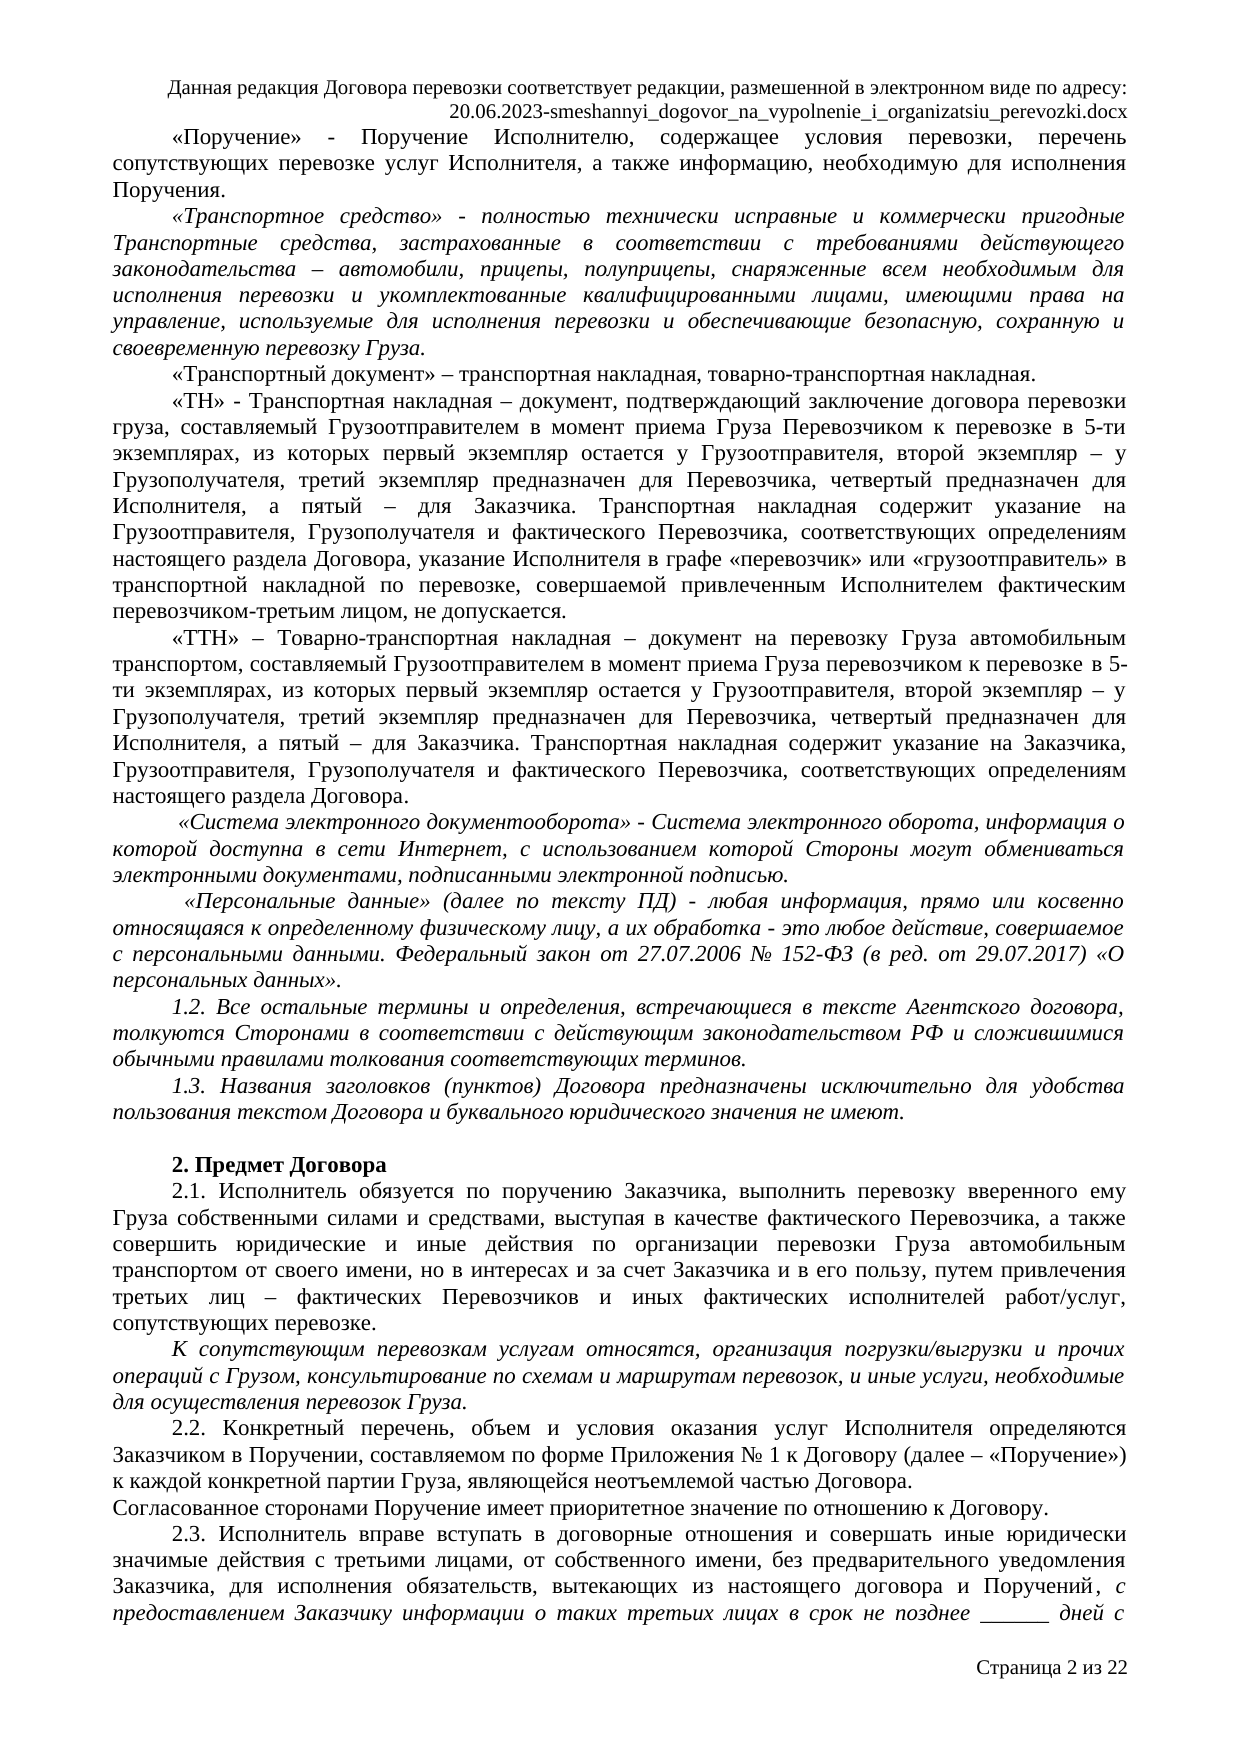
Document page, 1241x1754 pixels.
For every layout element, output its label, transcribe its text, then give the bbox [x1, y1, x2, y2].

text 1.3. Названия заголовков (пунктов) Договора предназначены исключительно для удобства пользования текстом Договора и буквального юридического значения не имеют. [112, 1072, 1128, 1124]
text «Транспортное средство» - полностью технически исправные и коммерчески пригодные Транспортные средства, застрахованные в соответствии с требованиями действующего законодательства – автомобили, прицепы, полуприцепы, снаряженные всем необходимым для исполнения перевозки и укомплектованные квалифицированными лицами, имеющими права на управление, используемые для исполнения перевозки и обеспечивающие безопасную, сохранную и своевременную перевозку Груза. [112, 202, 1128, 360]
text 1.2. Все остальные термины и определения, встречающиеся в тексте Агентского договора, толкуются Сторонами в соответствии с действующим законодательством РФ и сложившимися обычными правилами толкования соответствующих терминов. [112, 993, 1128, 1072]
text «ТН» - Транспортная накладная – документ, подтверждающий заключение договора перевозки груза, составляемый Грузоотправителем в момент приема Груза Перевозчиком к перевозке в 5-ти экземплярах, из которых первый экземпляр остается у Грузоотправителя, второй экземпляр – у Грузополучателя, третий экземпляр предназначен для Перевозчика, четвертый предназначен для Исполнителя, а пятый – для Заказчика. Транспортная накладная содержит указание на Грузоотправителя, Грузополучателя и фактического Перевозчика, соответствующих определениям настоящего раздела Договора, указание Исполнителя в графе «перевозчик» или «грузоотправитель» в транспортной накладной по перевозке, совершаемой привлеченным Исполнителем фактическим перевозчиком-третьим лицом, не допускается. [112, 387, 1128, 624]
text 2. Предмет Договора [112, 1151, 1128, 1177]
text Согласованное сторонами Поручение имеет приоритетное значение по отношению к Договору. [112, 1493, 1128, 1520]
text «Персональные данные» (далее по тексту ПД) - любая информация, прямо или косвенно относящаяся к определенному физическому лицу, а их обработка - это любое действие, совершаемое с персональными данными. Федеральный закон от 27.07.2006 № 152-ФЗ (в ред. от 29.07.2017) «О персональных данных». [112, 887, 1128, 993]
text «ТТН» – Товарно-транспортная накладная – документ на перевозку Груза автомобильным транспортом, составляемый Грузоотправителем в момент приема Груза перевозчиком к перевозке в 5-ти экземплярах, из которых первый экземпляр остается у Грузоотправителя, второй экземпляр – у Грузополучателя, третий экземпляр предназначен для Перевозчика, четвертый предназначен для Исполнителя, а пятый – для Заказчика. Транспортная накладная содержит указание на Заказчика, Грузоотправителя, Грузополучателя и фактического Перевозчика, соответствующих определениям настоящего раздела Договора. [112, 624, 1128, 808]
text «Система электронного документооборота» - Система электронного оборота, информация о которой доступна в сети Интернет, с использованием которой Стороны могут обмениваться электронными документами, подписанными электронной подписью. [112, 808, 1128, 887]
text «Транспортный документ» – транспортная накладная, товарно-транспортная накладная. [112, 360, 1128, 387]
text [112, 1520, 1128, 1625]
text К сопутствующим перевозкам услугам относятся, организация погрузки/выгрузки и прочих операций с Грузом, консультирование по схемам и маршрутам перевозок, и иные услуги, необходимые для осуществления перевозок Груза. [112, 1335, 1128, 1414]
text «Поручение» - Поручение Исполнителю, содержащее условия перевозки, перечень сопутствующих перевозке услуг Исполнителя, а также информацию, необходимую для исполнения Поручения. [112, 123, 1128, 202]
text 2.1. Исполнитель обязуется по поручению Заказчика, выполнить перевозку вверенного ему Груза собственными силами и средствами, выступая в качестве фактического Перевозчика, а также совершить юридические и иные действия по организации перевозки Груза автомобильным транспортом от своего имени, но в интересах и за счет Заказчика и в его пользу, путем привлечения третьих лиц – фактических Перевозчиков и иных фактических исполнителей работ/услуг, сопутствующих перевозке. [112, 1177, 1128, 1335]
text 2.2. Конкретный перечень, объем и условия оказания услуг Исполнителя определяются Заказчиком в Поручении, составляемом по форме Приложения № 1 к Договору (далее – «Поручение») к каждой конкретной партии Груза, являющейся неотъемлемой частью Договора. [112, 1414, 1128, 1493]
